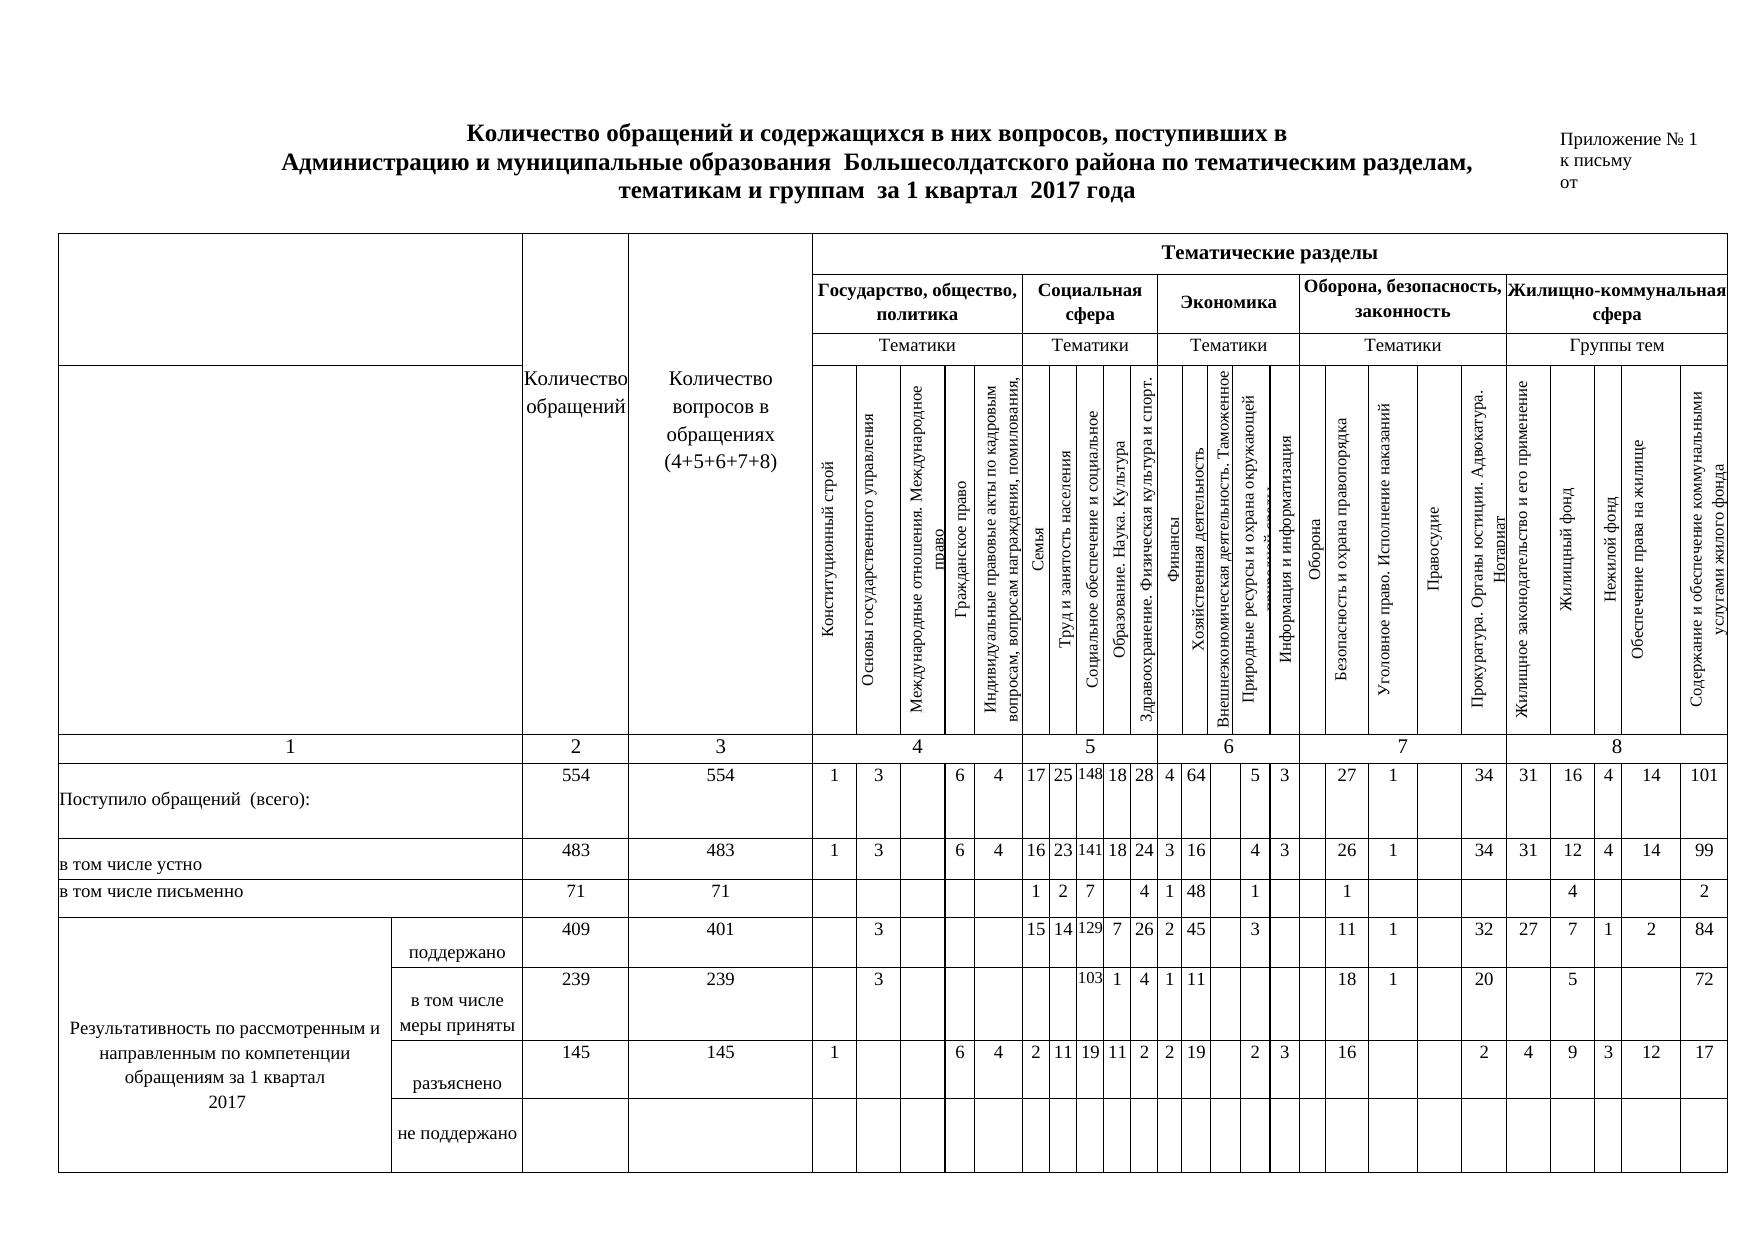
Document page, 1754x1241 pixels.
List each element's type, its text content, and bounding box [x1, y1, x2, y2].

table_cell 1 [1369, 764, 1417, 838]
table_cell 24 [1131, 839, 1157, 879]
table_cell Нежилой фонд [1595, 366, 1621, 733]
text тематикам и группам за 1 квартал 2017 года [59, 176, 1695, 204]
table_cell [1551, 1099, 1594, 1172]
table_cell 7 [1104, 918, 1130, 967]
table_cell в том числе устно [59, 839, 522, 879]
table_cell Группы тем [1507, 334, 1727, 365]
table_cell [1023, 1099, 1049, 1172]
table_cell [901, 880, 944, 917]
table_cell 401 [629, 918, 812, 967]
table_cell [1023, 968, 1049, 1040]
table_cell Семья [1023, 366, 1049, 733]
table_cell 16 [1023, 839, 1049, 879]
table_cell [857, 880, 900, 917]
table_cell Тематики [1158, 334, 1299, 365]
table_cell 16 [1326, 1041, 1368, 1097]
table_cell в том числе письменно [59, 880, 522, 917]
table_cell 6 [946, 1041, 974, 1097]
table_cell 2 [1158, 918, 1181, 967]
table_cell 27 [1326, 764, 1368, 838]
table_cell 1 [1158, 880, 1181, 917]
table_cell 34 [1462, 839, 1506, 879]
table_cell 4 [1595, 839, 1621, 879]
table_cell 17 [1681, 1041, 1727, 1097]
table_cell [946, 1099, 974, 1172]
table_cell 19 [1182, 1041, 1210, 1097]
table_cell [1681, 1099, 1727, 1172]
table_cell Труд и занятость населения [1050, 366, 1076, 733]
table_cell [1418, 839, 1461, 879]
table_header [523, 234, 628, 365]
table_cell [901, 1099, 944, 1172]
table_cell [1595, 968, 1621, 1040]
table_cell 1 [59, 735, 522, 763]
table_cell [1418, 1099, 1461, 1172]
table_cell 554 [629, 764, 812, 838]
text Администрацию и муниципальные образования Большесолдатского района по тематическим разделам, [59, 147, 1545, 176]
table_cell 483 [523, 839, 628, 879]
table_cell 148 [1077, 764, 1103, 838]
table_cell Финансы [1158, 366, 1182, 733]
table_cell Тематики [813, 334, 1022, 365]
table_cell Тематики [1023, 334, 1157, 365]
table_cell Количество вопросов в обращениях (4+5+6+7+8) [629, 365, 812, 733]
table_cell [1369, 880, 1417, 917]
table_cell 5 [1551, 968, 1594, 1040]
table_cell 6 [1158, 735, 1299, 763]
table_cell [975, 918, 1022, 967]
table_cell 26 [1131, 918, 1157, 967]
table_cell [1507, 880, 1550, 917]
table_cell 72 [1681, 968, 1727, 1040]
table_cell Экономика [1158, 275, 1299, 333]
table_cell 48 [1182, 880, 1210, 917]
table_cell Основы государственного управления [857, 366, 900, 733]
table_cell 84 [1681, 918, 1727, 967]
table_cell [629, 1099, 812, 1172]
table_cell 6 [946, 839, 974, 879]
table_cell Тематики [1300, 334, 1506, 365]
table_cell 3 [1158, 839, 1181, 879]
table_cell [1369, 1099, 1417, 1172]
table_cell 12 [1551, 839, 1594, 879]
table_cell 4 [975, 1041, 1022, 1097]
table_cell [1507, 968, 1550, 1040]
table_cell [813, 880, 856, 917]
table_cell 14 [1622, 764, 1680, 838]
table_cell [1131, 1099, 1157, 1172]
table_cell [1462, 880, 1506, 917]
table_cell Внешнеэкономическая деятельность. Таможенное дело 11 [1208, 366, 1232, 733]
table_cell [1418, 764, 1461, 838]
table_cell 16 [1182, 839, 1210, 879]
table_cell 4 [1131, 968, 1157, 1040]
table_cell [1271, 1099, 1299, 1172]
table_cell [813, 1099, 856, 1172]
table_cell Прокуратура. Органы юстиции. Адвокатура. Нотариат [1462, 366, 1506, 733]
table_cell 4 [975, 764, 1022, 838]
table_cell 4 [975, 839, 1022, 879]
table_cell 3 [1271, 764, 1299, 838]
table_cell [901, 839, 944, 879]
table_cell 239 [629, 968, 812, 1040]
table_cell [1300, 880, 1325, 917]
table_cell 239 [523, 968, 628, 1040]
table_cell разъяснено [392, 1041, 522, 1097]
table_cell Образование. Наука. Культура [1104, 366, 1130, 733]
table_cell 3 [857, 918, 900, 967]
table_cell 32 [1462, 918, 1506, 967]
table_cell 23 [1050, 839, 1076, 879]
table_cell 14 [1622, 839, 1680, 879]
table_cell 1 [1326, 880, 1368, 917]
table_cell [1300, 1099, 1325, 1172]
table_cell в том числе меры приняты [392, 968, 522, 1040]
table_cell Международные отношения. Международное право [901, 366, 944, 733]
table_cell Результативность по рассмотренным и направленным по компетенции обращениям за 1 квартал 2017 года [59, 918, 391, 1172]
table_cell 4 [1131, 880, 1157, 917]
table_cell [1104, 880, 1130, 917]
table_cell 7 [1077, 880, 1103, 917]
table_cell 2 [1681, 880, 1727, 917]
table_cell [1182, 1099, 1210, 1172]
table_cell 1 [1158, 968, 1181, 1040]
table_cell 3 [1271, 839, 1299, 879]
table_cell 145 [629, 1041, 812, 1097]
table_cell 26 [1326, 839, 1368, 879]
table_cell Информация и информатизация [1271, 366, 1299, 733]
table_cell [813, 968, 856, 1040]
table_cell 20 [1462, 968, 1506, 1040]
table_cell 2 [1241, 1041, 1269, 1097]
table_cell [523, 1099, 628, 1172]
table_cell Жилищное законодательство и его применение [1507, 366, 1550, 733]
table_cell 18 [1104, 839, 1130, 879]
table_cell 3 [857, 968, 900, 1040]
table_cell [975, 880, 1022, 917]
table_cell 11 [1182, 968, 1210, 1040]
table_cell Гражданское право [946, 366, 974, 733]
table_cell 18 [1326, 968, 1368, 1040]
table_cell 2 [523, 735, 628, 763]
table_cell [946, 968, 974, 1040]
table_cell 1 [1369, 839, 1417, 879]
table_cell [1595, 880, 1621, 917]
table_cell [1211, 968, 1240, 1040]
table_header Тематические разделы [813, 234, 1727, 274]
table_cell 71 [629, 880, 812, 917]
table_cell 25 [1050, 764, 1076, 838]
table_cell 11 [1326, 918, 1368, 967]
table_cell [975, 1099, 1022, 1172]
table_cell [1418, 968, 1461, 1040]
table_cell 1 [813, 764, 856, 838]
table_cell 64 [1182, 764, 1210, 838]
table_cell 129 [1077, 918, 1103, 967]
table_cell 5 [1241, 764, 1269, 838]
table_cell Уголовное право. Исполнение наказаний [1369, 366, 1417, 733]
table_cell Оборона [1300, 366, 1325, 733]
table_cell [901, 764, 944, 838]
table_cell [1462, 1099, 1506, 1172]
table_cell 2 [1050, 880, 1076, 917]
table_cell Количество обращений [523, 365, 628, 733]
table_cell 1 [813, 839, 856, 879]
table_cell [1050, 1099, 1076, 1172]
table_cell 8 [1507, 735, 1727, 763]
table_cell [1418, 1041, 1461, 1097]
table_cell 1 [1595, 918, 1621, 967]
table_cell 2 [1023, 1041, 1049, 1097]
table_cell 3 [857, 839, 900, 879]
table_cell 4 [813, 735, 1022, 763]
table_cell Природные ресурсы и охрана окружающей природной среды [1233, 366, 1269, 733]
table_cell Обеспечение права на жилище [1622, 366, 1680, 733]
table_cell [1622, 880, 1680, 917]
table_cell 2 [1131, 1041, 1157, 1097]
table_cell 2 [1462, 1041, 1506, 1097]
table_cell [1300, 764, 1325, 838]
table_cell [975, 968, 1022, 1040]
table_cell 1 [1104, 968, 1130, 1040]
table_cell 71 [523, 880, 628, 917]
table_cell Индивидуальные правовые акты по кадровым вопросам, вопросам награждения, помилования, гражданства, присвоения почетных и иных званий [975, 366, 1022, 733]
table_cell [1418, 880, 1461, 917]
table_cell 103 [1077, 968, 1103, 1040]
table_cell [1300, 968, 1325, 1040]
table_cell [1300, 918, 1325, 967]
table_cell Хозяйственная деятельность [1183, 366, 1207, 733]
table_cell 7 [1300, 735, 1506, 763]
table_cell не поддержано [392, 1099, 522, 1172]
table_header [629, 234, 812, 365]
table_cell Социальная сфера [1023, 275, 1157, 333]
table_cell 4 [1507, 1041, 1550, 1097]
table_cell [1211, 918, 1240, 967]
table_cell [1211, 764, 1240, 838]
table_cell [1158, 1099, 1181, 1172]
table_cell 1 [813, 1041, 856, 1097]
table_cell 11 [1104, 1041, 1130, 1097]
table_cell Государство, общество, политика [813, 275, 1022, 333]
table_cell 4 [1241, 839, 1269, 879]
table_header [59, 234, 522, 365]
table_cell [1369, 1041, 1417, 1097]
table_cell 5 [1023, 735, 1157, 763]
table_cell 7 [1551, 918, 1594, 967]
table_cell [1211, 1099, 1240, 1172]
table_cell 1 [1023, 880, 1049, 917]
table_cell 3 [1595, 1041, 1621, 1097]
table_cell [1211, 1041, 1240, 1097]
table_cell 2 [1622, 918, 1680, 967]
table_cell 1 [1369, 918, 1417, 967]
table_cell 3 [1241, 918, 1269, 967]
table_cell [1418, 918, 1461, 967]
table_cell 2 [1158, 1041, 1181, 1097]
table_cell [1241, 968, 1269, 1040]
table_cell 16 [1551, 764, 1594, 838]
table_cell 17 [1023, 764, 1049, 838]
table_cell [1271, 918, 1299, 967]
table_cell 554 [523, 764, 628, 838]
table_cell 101 [1681, 764, 1727, 838]
table_cell 9 [1551, 1041, 1594, 1097]
table_cell 409 [523, 918, 628, 967]
table_cell 28 [1131, 764, 1157, 838]
table_cell 4 [1595, 764, 1621, 838]
table_cell [1507, 1099, 1550, 1172]
table_cell [1211, 880, 1240, 917]
table_cell 3 [1271, 1041, 1299, 1097]
table_cell [946, 880, 974, 917]
table_cell 6 [946, 764, 974, 838]
table_cell 11 [1050, 1041, 1076, 1097]
table_cell [1104, 1099, 1130, 1172]
table_cell [1595, 1099, 1621, 1172]
table_cell Содержание и обеспечение коммунальными услугами жилого фонда [1681, 366, 1727, 733]
table_cell 145 [523, 1041, 628, 1097]
table_cell Безопасность и охрана правопорядка [1326, 366, 1368, 733]
table_cell 19 [1077, 1041, 1103, 1097]
table_cell 34 [1462, 764, 1506, 838]
table_cell Поступило обращений (всего): [59, 764, 522, 838]
table_cell [1211, 839, 1240, 879]
table_cell [857, 1099, 900, 1172]
table_cell 1 [1369, 968, 1417, 1040]
table_cell [901, 918, 944, 967]
table_cell 31 [1507, 839, 1550, 879]
table_cell [901, 968, 944, 1040]
table_cell [1271, 968, 1299, 1040]
table_cell Жилищно-коммунальная сфера [1507, 275, 1727, 333]
table_cell Жилищный фонд [1551, 366, 1594, 733]
table_cell 3 [857, 764, 900, 838]
table_cell 3 [629, 735, 812, 763]
table_cell [813, 918, 856, 967]
table_cell 4 [1158, 764, 1181, 838]
text Количество обращений и содержащихся в них вопросов, поступивших в [59, 118, 1695, 147]
table_cell [901, 1041, 944, 1097]
table_cell 18 [1104, 764, 1130, 838]
table_cell Конституционный строй [813, 366, 856, 733]
table_cell [1077, 1099, 1103, 1172]
table_cell 31 [1507, 764, 1550, 838]
table_cell [1271, 880, 1299, 917]
table_cell 27 [1507, 918, 1550, 967]
table_cell [1300, 1041, 1325, 1097]
table_cell поддержано [392, 918, 522, 967]
table_cell Правосудие [1418, 366, 1461, 733]
table_cell 14 [1050, 918, 1076, 967]
table_cell [1326, 1099, 1368, 1172]
table_cell 4 [1551, 880, 1594, 917]
table_cell [1241, 1099, 1269, 1172]
table_cell 45 [1182, 918, 1210, 967]
table_cell Оборона, безопасность, законность [1300, 275, 1506, 333]
table_cell Здравоохранение. Физическая культура и спорт. Туризм8 [1131, 366, 1157, 733]
table_cell [1622, 1099, 1680, 1172]
table_cell 15 [1023, 918, 1049, 967]
table_cell 12 [1622, 1041, 1680, 1097]
table_cell [59, 366, 522, 733]
table_cell 141 [1077, 839, 1103, 879]
table_cell [1050, 968, 1076, 1040]
table_cell [1300, 839, 1325, 879]
table_cell 99 [1681, 839, 1727, 879]
table_cell 1 [1241, 880, 1269, 917]
table_cell [857, 1041, 900, 1097]
table_cell 483 [629, 839, 812, 879]
table_cell [946, 918, 974, 967]
table_cell Социальное обеспечение и социальное страхование 6 [1077, 366, 1103, 733]
table_cell [1622, 968, 1680, 1040]
